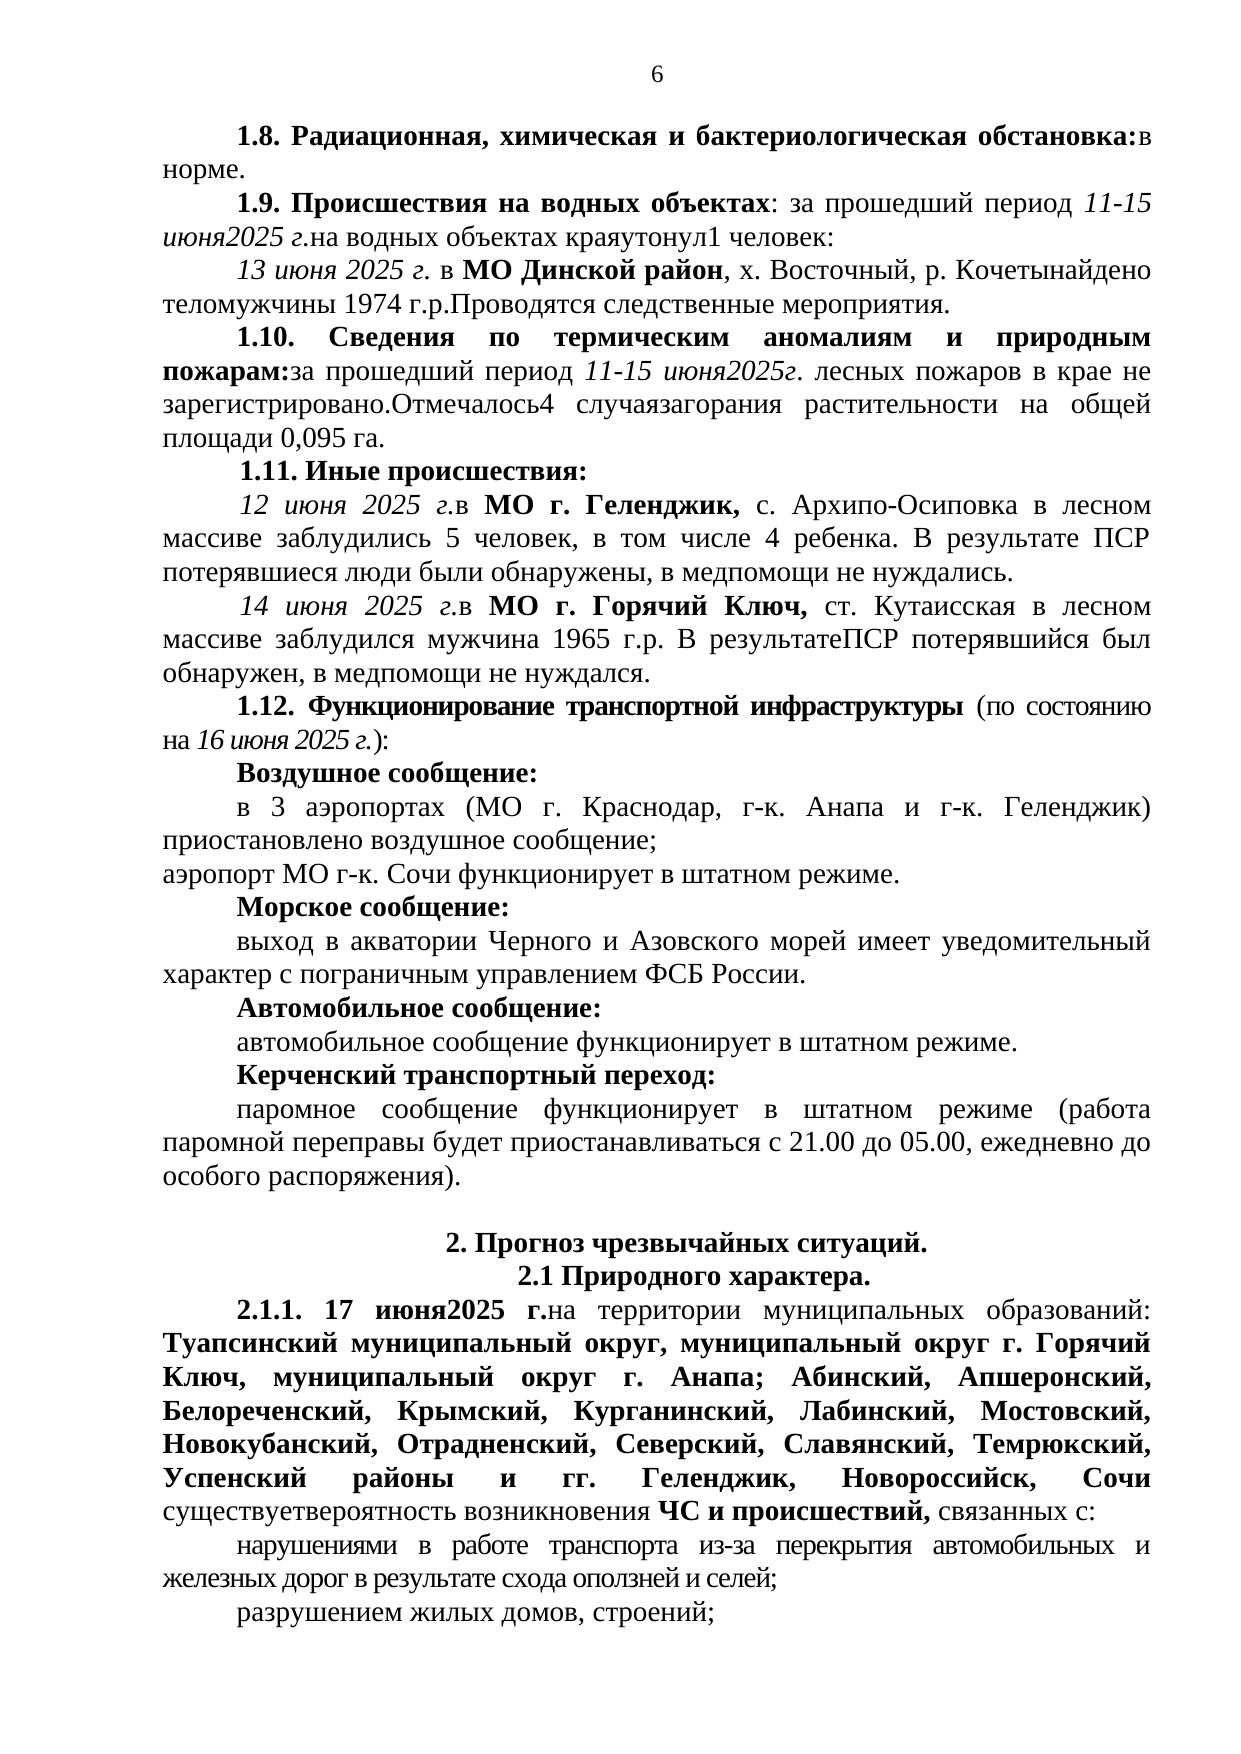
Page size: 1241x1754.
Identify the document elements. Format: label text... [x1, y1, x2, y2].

text 2.1.1. 17 июня2025 г.на территории муниципальных образований: Туапсинский муниципальный округ, муниципальный округ г. Горячий Ключ, муниципальный округ г. Анапа; Абинский, Апшеронский, Белореченский, Крымский, Курганинский, Лабинский, Мостовский, Новокубанский, Отрадненский, Северский, Славянский, Темрюкский, Успенский районы и гг. Геленджик, Новороссийск, Сочи существуетвероятность возникновения ЧС и происшествий, связанных с: [162, 1292, 1152, 1527]
text 1.9. Происшествия на водных объектах: за прошедший период 11-15 июня2025 г.на водных объектах краяутонул1 человек: [162, 185, 1152, 252]
text 1.8. Радиационная, химическая и бактериологическая обстановка:в норме. [162, 118, 1152, 185]
text в 3 аэропортах (МО г. Краснодар, г-к. Анапа и г-к. Геленджик) приостановлено воздушное сообщение; [162, 789, 1152, 856]
text 1.10. Сведения по термическим аномалиям и природным пожарам:за прошедший период 11-15 июня2025г. лесных пожаров в крае не зарегистрировано.Отмечалось4 случаязагорания растительности на общей площади 0,095 га. [162, 319, 1152, 453]
text выход в акватории Черного и Азовского морей имеет уведомительный характер с пограничным управлением ФСБ России. [162, 923, 1152, 990]
text 14 июня 2025 г.в МО г. Горячий Ключ, ст. Кутаисская в лесном массиве заблудился мужчина 1965 г.р. В результатеПСР потерявшийся был обнаружен, в медпомощи не нуждался. [162, 588, 1152, 688]
text 12 июня 2025 г.в МО г. Геленджик, с. Архипо-Осиповка в лесном массиве заблудились 5 человек, в том числе 4 ребенка. В результате ПСР потерявшиеся люди были обнаружены, в медпомощи не нуждались. [162, 487, 1152, 588]
text автомобильное сообщение функционирует в штатном режиме. [162, 1024, 1152, 1057]
text 1.11. Иные происшествия: [162, 453, 1152, 487]
text 1.12. Функционирование транспортной инфраструктуры (по состоянию на 16 июня 2025 г.): [162, 688, 1152, 755]
text аэропорт МО г-к. Сочи функционирует в штатном режиме. [162, 856, 1152, 889]
text Воздушное сообщение: [162, 755, 1152, 789]
text 2. Прогноз чрезвычайных ситуаций. [162, 1225, 1152, 1258]
text Керченский транспортный переход: [162, 1057, 1152, 1091]
text паромное сообщение функционирует в штатном режиме (работа паромной переправы будет приостанавливаться с 21.00 до 05.00, ежедневно до особого распоряжения). [162, 1091, 1152, 1191]
text Автомобильное сообщение: [162, 990, 1152, 1024]
text Морское сообщение: [162, 889, 1152, 923]
text разрушением жилых домов, строений; [162, 1594, 1152, 1627]
text нарушениями в работе транспорта из-за перекрытия автомобильных и железных дорог в результате схода оползней и селей; [162, 1527, 1152, 1594]
text 2.1 Природного характера. [163, 1258, 1152, 1292]
text 13 июня 2025 г. в МО Динской район, х. Восточный, р. Кочетынайдено теломужчины 1974 г.р.Проводятся следственные мероприятия. [162, 252, 1152, 319]
